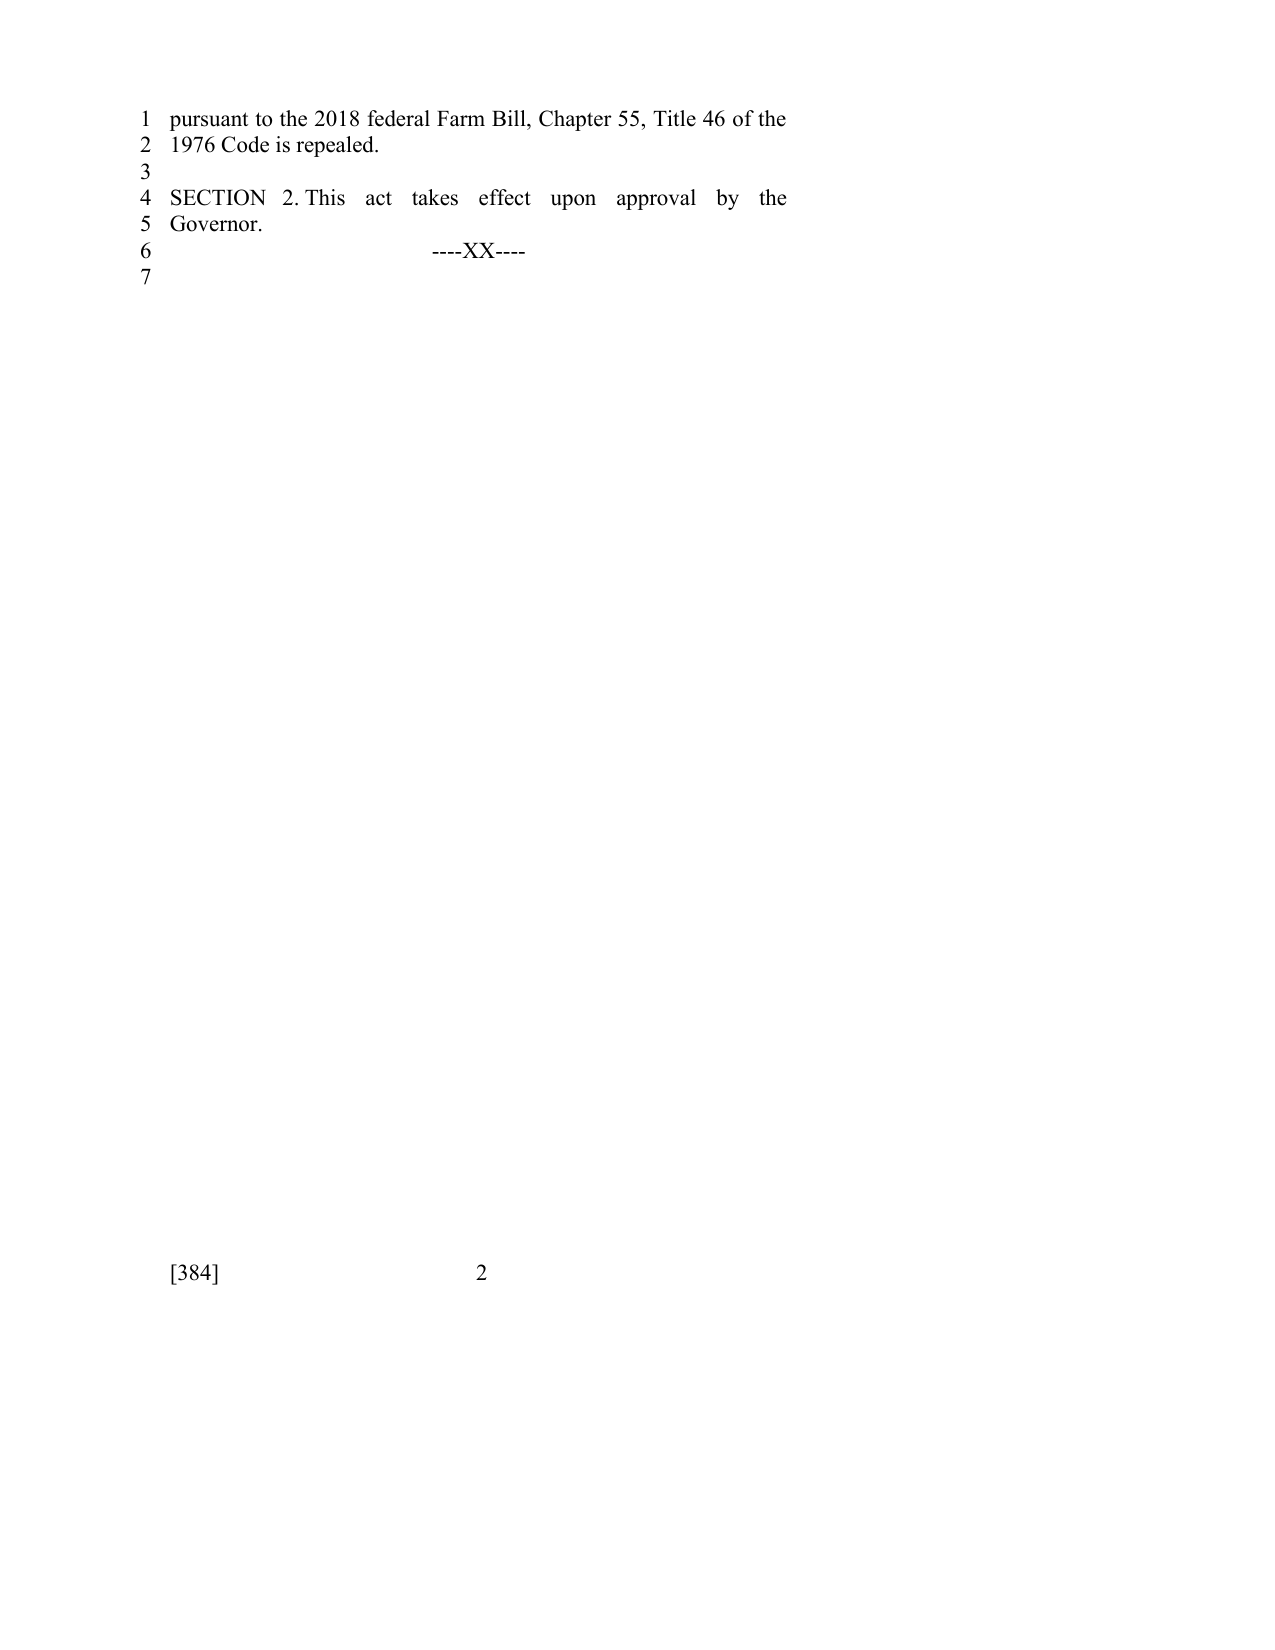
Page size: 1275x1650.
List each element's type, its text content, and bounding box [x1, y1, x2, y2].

text SECTION 2. This act takes effect upon approval by the Governor. [169, 184, 787, 237]
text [169, 105, 787, 158]
text ----XX---- [169, 237, 787, 263]
